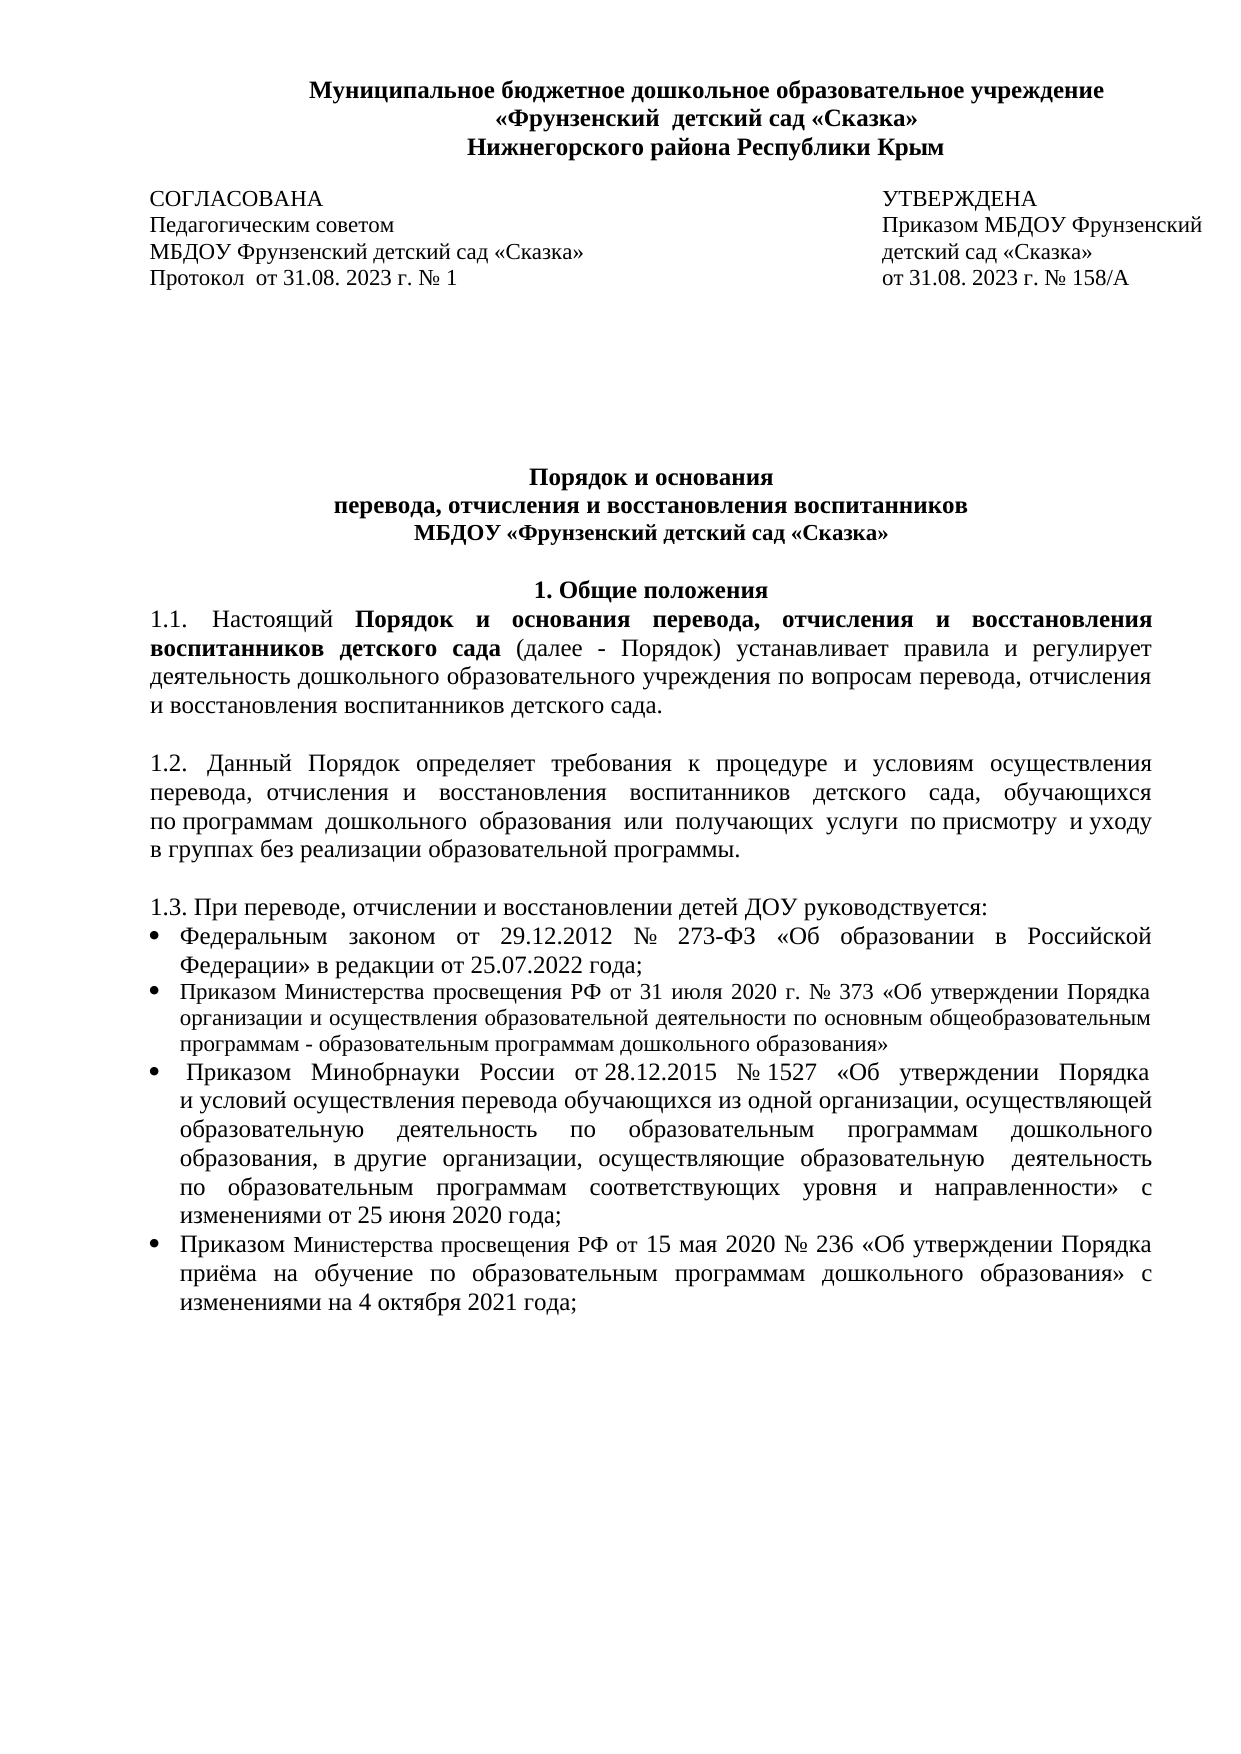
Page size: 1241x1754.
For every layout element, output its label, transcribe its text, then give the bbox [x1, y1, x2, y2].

list Настоящий Порядок и основания перевода, отчисления и восстановления воспитанников детского сада (далее - Порядок) устанавливает правила и регулирует деятельность дошкольного образовательного учреждения по вопросам перевода, отчисления и восстановления воспитанников детского сада. [150, 604, 1152, 719]
list При переводе, отчислении и восстановлении детей ДОУ руководствуется: [150, 892, 1192, 921]
list Приказом Министерства просвещения РФ от 15 мая 2020 № 236 «Об утверждении Порядка приёма на обучение по образовательным программам дошкольного образования» с изменениями на 4 октября 2021 года; [150, 1229, 1153, 1315]
list Приказом Министерства просвещения РФ от 31 июля 2020 г. № 373 «Об утверждении Порядка организации и осуществления образовательной деятельности по основным общеобразовательным программам - образовательным программам дошкольного образования» [150, 978, 1152, 1056]
subtitle Порядок и основания [332, 462, 970, 491]
table_header УТВЕРЖДЕНА Приказом МБДОУ Фрунзенский детский сад «Сказка» от 31.08. 2023 г. № 158/А [871, 185, 1240, 369]
list Приказом Минобрнауки России от 28.12.2015 № 1527 «Об утверждении Порядка и условий осуществления перевода обучающихся из одной организации, осуществляющей образовательную деятельность по образовательным программам дошкольного образования, в другие организации, осуществляющие образовательную деятельность по образовательным программам соответствующих уровня и направленности» с изменениями от 25 июня 2020 года; [150, 1057, 1153, 1229]
text Нижнегорского района Республики Крым [265, 132, 1146, 161]
subtitle Общие положения [533, 575, 1192, 604]
table_header СОГЛАСОВАНА Педагогическим советом МБДОУ Фрунзенский детский сад «Сказка» Протокол от 31.08. 2023 г. № 1 [140, 185, 871, 369]
list Федеральным законом от 29.12.2012 № 273-ФЗ «Об образовании в Российской Федерации» в редакции от 25.07.2022 года; [150, 921, 1152, 978]
text МБДОУ «Фрунзенский детский сад «Сказка» [332, 519, 970, 546]
list Данный Порядок определяет требования к процедуре и условиям осуществления перевода, отчисления и восстановления воспитанников детского сада, обучающихся по программам дошкольного образования или получающих услуги по присмотру и уходу в группах без реализации образовательной программы. [150, 748, 1152, 863]
text перевода, отчисления и восстановления воспитанников [332, 491, 969, 519]
text Муниципальное бюджетное дошкольное образовательное учреждение «Фрунзенский детский сад «Сказка» [265, 75, 1147, 132]
